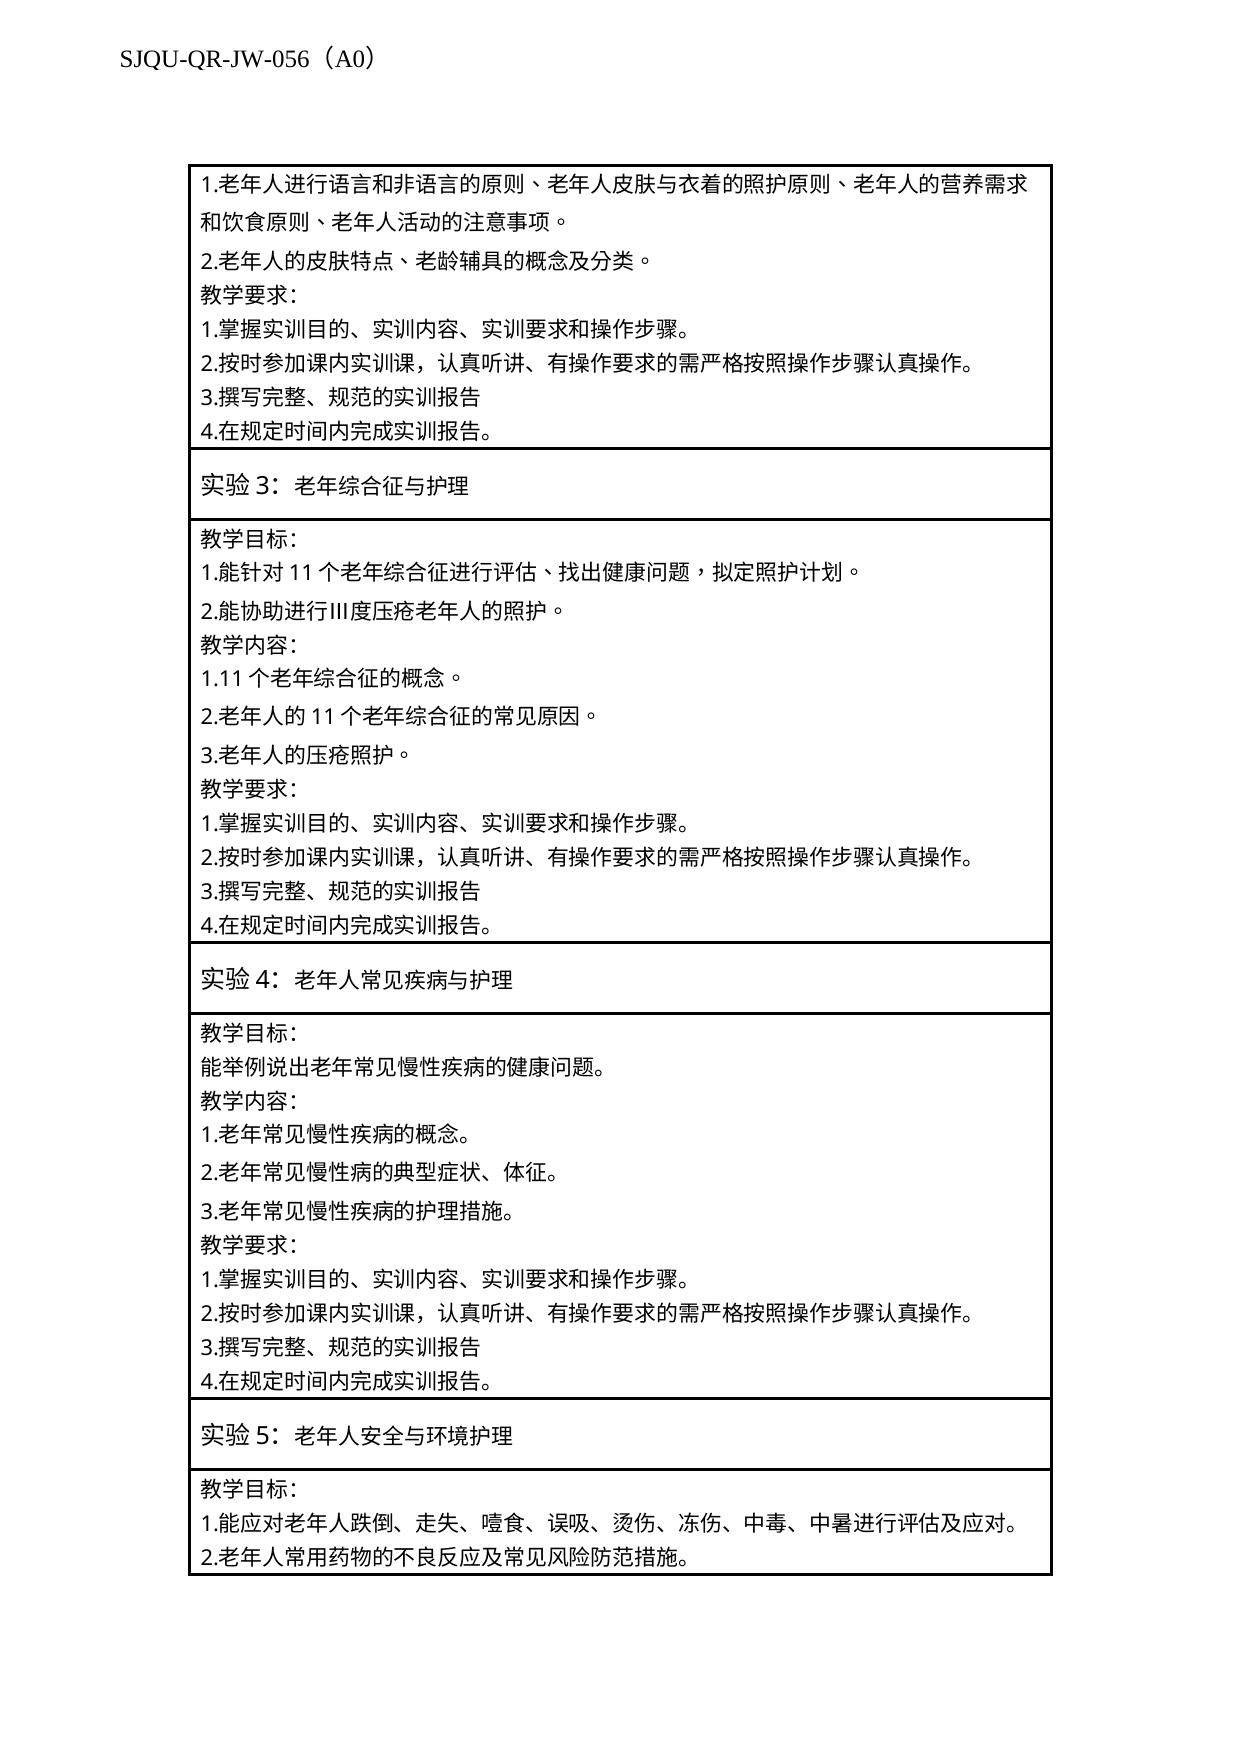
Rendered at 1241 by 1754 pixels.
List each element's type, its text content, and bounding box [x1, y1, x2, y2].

table_cell 实验5：老年人安全与环境护理 [191, 1400, 1050, 1468]
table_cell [191, 167, 1050, 447]
table_cell 教学目标： 能举例说出老年常见慢性疾病的健康问题。 教学内容： 1.老年常见慢性疾病的概念。 2.老年常见慢性病的典型症状、体征。 3.老年常见慢性疾病的护理措施。 教学要求： 1.掌握实训目的、实训内容、实训要求和操作步骤。 2.按时参加课内实训课，认真听讲、有操作要求的需严格按照操作步骤认真操作。 3.撰写完整、规范的实训报告 4.在规定时间内完成实训报告。 [191, 1015, 1050, 1397]
table_cell 教学目标： 1.能针对11个老年综合征进行评估、找出健康问题，拟定照护计划。 2.能协助进行Ⅲ度压疮老年人的照护。 教学内容： 1.11个老年综合征的概念。 2.老年人的11个老年综合征的常见原因。 3.老年人的压疮照护。 教学要求： 1.掌握实训目的、实训内容、实训要求和操作步骤。 2.按时参加课内实训课，认真听讲、有操作要求的需严格按照操作步骤认真操作。 3.撰写完整、规范的实训报告 4.在规定时间内完成实训报告。 [191, 521, 1050, 941]
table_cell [191, 1471, 1050, 1573]
table_cell 实验4：老年人常见疾病与护理 [191, 944, 1050, 1012]
table_cell 实验3：老年综合征与护理 [191, 450, 1050, 518]
